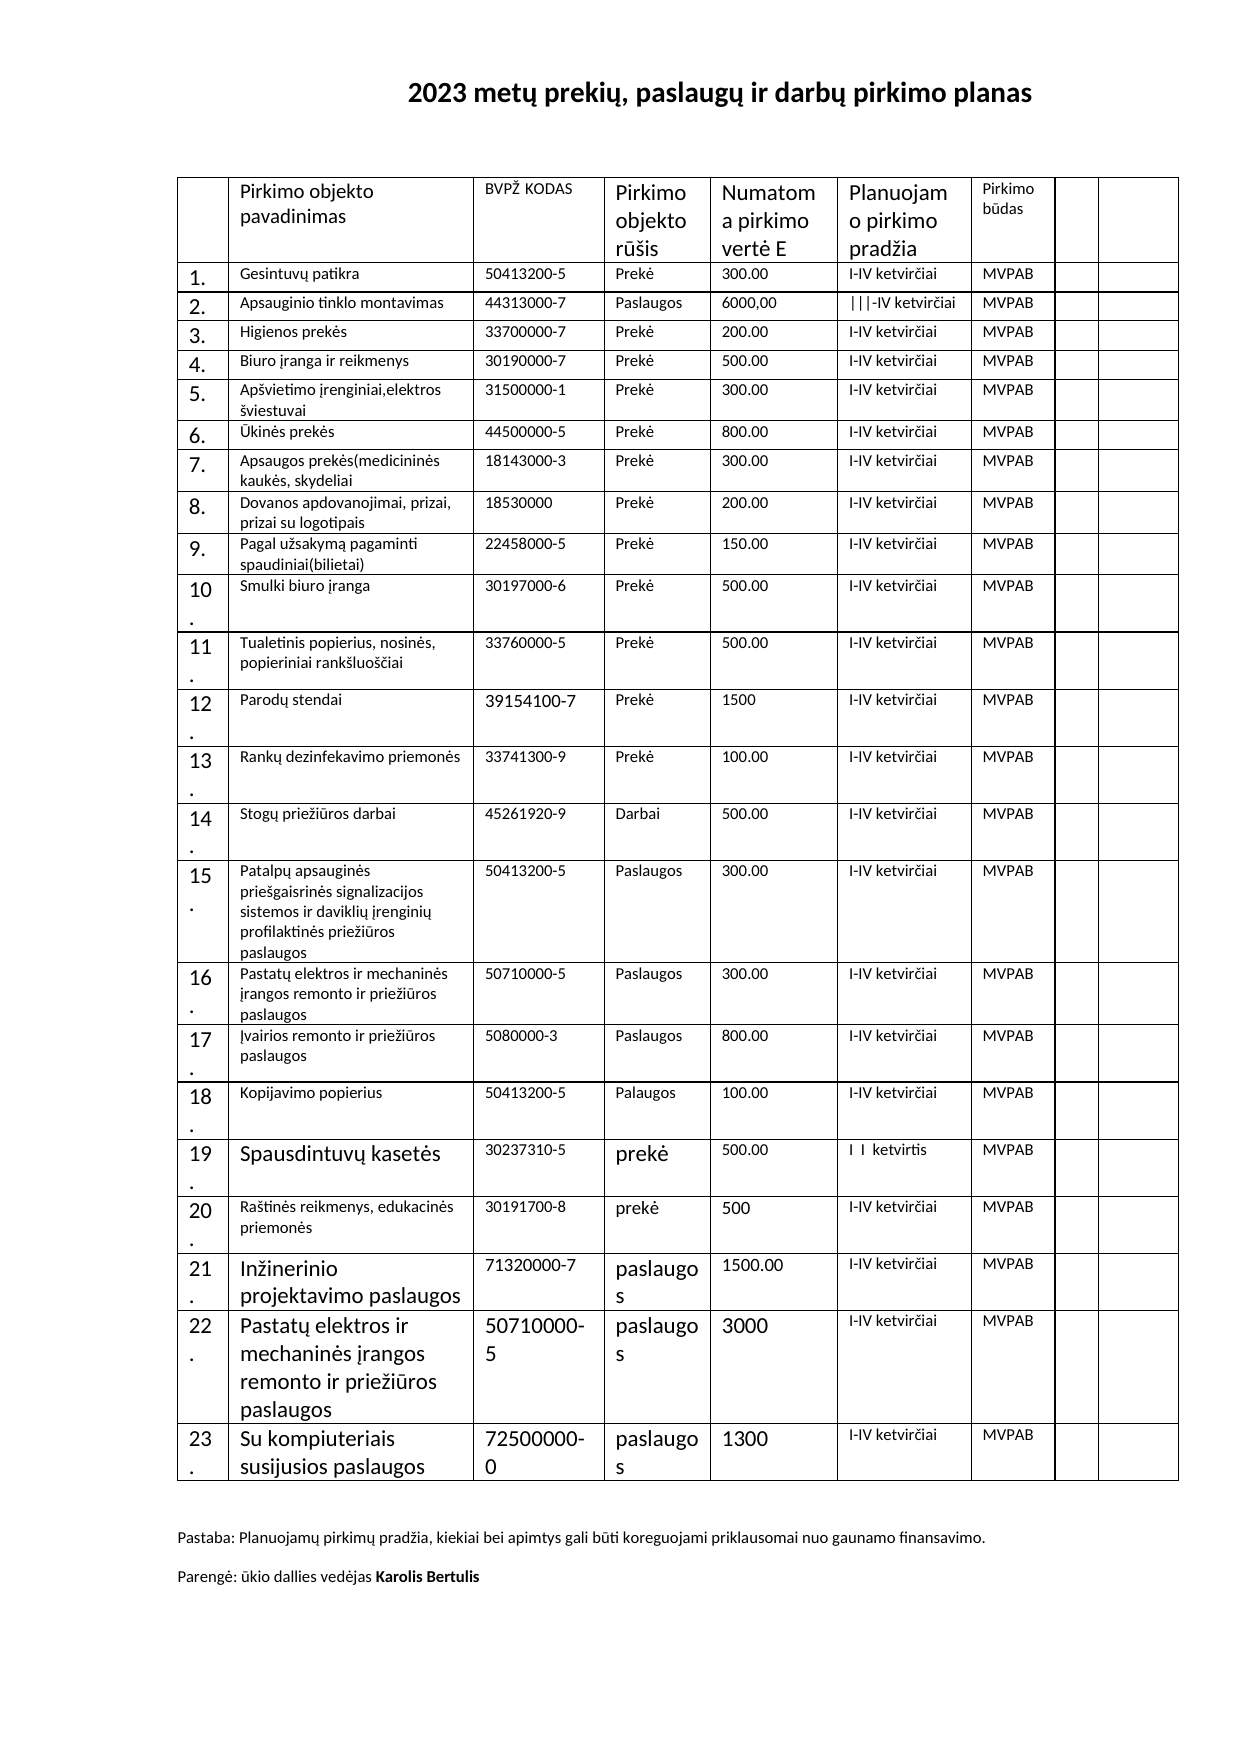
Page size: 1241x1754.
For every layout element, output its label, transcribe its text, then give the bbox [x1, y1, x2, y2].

table_cell MVPAB [972, 492, 1054, 533]
table_cell MVPAB [972, 380, 1054, 420]
table_cell [1099, 747, 1178, 803]
table_cell I-IV ketvirčiai [838, 575, 971, 631]
table_header [1056, 178, 1098, 262]
table_cell 30191700-8 [474, 1197, 604, 1253]
table_cell Palaugos [605, 1083, 710, 1138]
table_cell prekė [605, 1140, 710, 1196]
table_cell 16. [178, 963, 228, 1024]
table_cell [1056, 1140, 1098, 1196]
table_cell 100.00 [711, 747, 837, 803]
table_cell 200.00 [711, 492, 837, 533]
table_cell [1099, 1083, 1178, 1138]
table_cell 30237310-5 [474, 1140, 604, 1196]
table_cell MVPAB [972, 575, 1054, 631]
table_cell MVPAB [972, 1140, 1054, 1196]
table_cell [1056, 450, 1098, 491]
table_cell 500.00 [711, 575, 837, 631]
table_cell Prekė [605, 450, 710, 491]
table_cell Pastatų elektros ir mechaninės įrangos remonto ir priežiūros paslaugos [229, 1311, 473, 1423]
table_cell [1056, 293, 1098, 320]
table_cell [1056, 804, 1098, 860]
table_cell 21. [178, 1254, 228, 1310]
table_cell Stogų priežiūros darbai [229, 804, 473, 860]
table_cell [1056, 321, 1098, 349]
table_cell 15. [178, 861, 228, 962]
table_cell I-IV ketvirčiai [838, 747, 971, 803]
table_cell Spausdintuvų kasetės [229, 1140, 473, 1196]
table_cell 31500000-1 [474, 380, 604, 420]
table_cell 12. [178, 690, 228, 746]
table_cell 150.00 [711, 534, 837, 574]
table_cell 9. [178, 534, 228, 574]
table_cell MVPAB [972, 963, 1054, 1024]
table_cell 7. [178, 450, 228, 491]
table_cell 50413200-5 [474, 1083, 604, 1138]
table_cell [1056, 861, 1098, 962]
table_cell MVPAB [972, 421, 1054, 449]
table_cell MVPAB [972, 293, 1054, 320]
table_cell 33700000-7 [474, 321, 604, 349]
table_cell 500.00 [711, 804, 837, 860]
table_cell [1056, 492, 1098, 533]
table_cell [1056, 421, 1098, 449]
table_cell [1099, 690, 1178, 746]
table_cell Su kompiuteriais susijusios paslaugos [229, 1424, 473, 1480]
table_cell 33741300-9 [474, 747, 604, 803]
table_cell 500.00 [711, 351, 837, 378]
table_cell 14. [178, 804, 228, 860]
table_cell 44313000-7 [474, 293, 604, 320]
table_cell I I ketvirtis [838, 1140, 971, 1196]
table_cell [1099, 963, 1178, 1024]
table_cell Apsauginio tinklo montavimas [229, 293, 473, 320]
table_header Numatoma pirkimo vertė E [711, 178, 837, 262]
table_cell [1099, 1424, 1178, 1480]
table_cell I-IV ketvirčiai [838, 1311, 971, 1423]
table_cell 71320000-7 [474, 1254, 604, 1310]
table_cell Ūkinės prekės [229, 421, 473, 449]
table_cell Apšvietimo įrenginiai,elektros šviestuvai [229, 380, 473, 420]
table_cell MVPAB [972, 1083, 1054, 1138]
table_cell 13. [178, 747, 228, 803]
table_cell Paslaugos [605, 293, 710, 320]
table_cell 10. [178, 575, 228, 631]
table_cell Inžinerinio projektavimo paslaugos [229, 1254, 473, 1310]
table_cell 100.00 [711, 1083, 837, 1138]
table_header Planuojamo pirkimo pradžia [838, 178, 971, 262]
table_cell Prekė [605, 534, 710, 574]
table_cell [1099, 380, 1178, 420]
table_cell Higienos prekės [229, 321, 473, 349]
table_cell [1056, 534, 1098, 574]
table_cell [1056, 263, 1098, 291]
table_cell 18. [178, 1083, 228, 1138]
table_cell 72500000-0 [474, 1424, 604, 1480]
table_cell Patalpų apsauginės priešgaisrinės signalizacijos sistemos ir daviklių įrenginių profilaktinės priežiūros paslaugos [229, 861, 473, 962]
table_cell Prekė [605, 633, 710, 688]
table_cell 300.00 [711, 861, 837, 962]
table_header [178, 178, 228, 262]
table_cell MVPAB [972, 1424, 1054, 1480]
table_cell Prekė [605, 575, 710, 631]
table_cell [1099, 351, 1178, 378]
table_cell prekė [605, 1197, 710, 1253]
table_cell MVPAB [972, 690, 1054, 746]
table_cell I-IV ketvirčiai [838, 633, 971, 688]
table_cell [1056, 633, 1098, 688]
table_cell Pagal užsakymą pagaminti spaudiniai(bilietai) [229, 534, 473, 574]
table_cell 11. [178, 633, 228, 688]
table_cell MVPAB [972, 633, 1054, 688]
table_cell MVPAB [972, 534, 1054, 574]
table_cell Paslaugos [605, 1025, 710, 1081]
table_cell 17. [178, 1025, 228, 1081]
table_cell [1099, 1254, 1178, 1310]
table_cell [1099, 421, 1178, 449]
table_cell Tualetinis popierius, nosinės, popieriniai rankšluoščiai [229, 633, 473, 688]
table_cell [1099, 321, 1178, 349]
table_cell 2. [178, 293, 228, 320]
table_cell Rankų dezinfekavimo priemonės [229, 747, 473, 803]
table_cell [1056, 1025, 1098, 1081]
table_cell 1500.00 [711, 1254, 837, 1310]
table_cell Prekė [605, 690, 710, 746]
table_cell Įvairios remonto ir priežiūros paslaugos [229, 1025, 473, 1081]
table_cell 1300 [711, 1424, 837, 1480]
table_cell Raštinės reikmenys, edukacinės priemonės [229, 1197, 473, 1253]
table_cell [1056, 380, 1098, 420]
table_cell [1056, 1424, 1098, 1480]
table_cell 300.00 [711, 380, 837, 420]
table_cell 500.00 [711, 633, 837, 688]
table_cell 20. [178, 1197, 228, 1253]
table_cell Kopijavimo popierius [229, 1083, 473, 1138]
table_cell 800.00 [711, 1025, 837, 1081]
table_cell MVPAB [972, 861, 1054, 962]
table_cell 22458000-5 [474, 534, 604, 574]
table_cell [1099, 861, 1178, 962]
table_cell Paslaugos [605, 963, 710, 1024]
table_cell 39154100-7 [474, 690, 604, 746]
table_cell Prekė [605, 421, 710, 449]
table_cell 45261920-9 [474, 804, 604, 860]
table_cell 300.00 [711, 450, 837, 491]
table_cell 3000 [711, 1311, 837, 1423]
table_cell Prekė [605, 747, 710, 803]
table_cell 3. [178, 321, 228, 349]
table_cell I-IV ketvirčiai [838, 1197, 971, 1253]
table_cell I-IV ketvirčiai [838, 1254, 971, 1310]
table_cell I-IV ketvirčiai [838, 351, 971, 378]
table_cell 6000,00 [711, 293, 837, 320]
table_cell [1056, 1197, 1098, 1253]
table_cell Dovanos apdovanojimai, prizai, prizai su logotipais [229, 492, 473, 533]
table_cell [1056, 747, 1098, 803]
table_cell 44500000-5 [474, 421, 604, 449]
table_cell Biuro įranga ir reikmenys [229, 351, 473, 378]
table_cell 30190000-7 [474, 351, 604, 378]
table_cell I-IV ketvirčiai [838, 1083, 971, 1138]
table_cell I-IV ketvirčiai [838, 421, 971, 449]
table_cell Apsaugos prekės(medicininės kaukės, skydeliai [229, 450, 473, 491]
table_cell MVPAB [972, 263, 1054, 291]
table_cell Darbai [605, 804, 710, 860]
table_header Pirkimo objekto pavadinimas [229, 178, 473, 262]
table_cell [1056, 1083, 1098, 1138]
table_cell I-IV ketvirčiai [838, 321, 971, 349]
table_cell Parodų stendai [229, 690, 473, 746]
table_cell I-IV ketvirčiai [838, 804, 971, 860]
table_cell MVPAB [972, 1197, 1054, 1253]
table_cell Smulki biuro įranga [229, 575, 473, 631]
table_cell 50710000-5 [474, 1311, 604, 1423]
table_cell [1056, 690, 1098, 746]
table_cell I-IV ketvirčiai [838, 263, 971, 291]
table_cell Prekė [605, 351, 710, 378]
table_cell [1056, 575, 1098, 631]
table_cell 1500 [711, 690, 837, 746]
table_cell 18530000 [474, 492, 604, 533]
table_cell I-IV ketvirčiai [838, 1025, 971, 1081]
table_cell 8. [178, 492, 228, 533]
table_cell MVPAB [972, 747, 1054, 803]
table_cell 23. [178, 1424, 228, 1480]
table_cell paslaugos [605, 1424, 710, 1480]
table_cell [1099, 492, 1178, 533]
table_cell I-IV ketvirčiai [838, 1424, 971, 1480]
table_cell paslaugos [605, 1254, 710, 1310]
table_cell [1056, 1254, 1098, 1310]
table_cell 4. [178, 351, 228, 378]
table_cell I-IV ketvirčiai [838, 380, 971, 420]
table_cell Prekė [605, 263, 710, 291]
table_cell I-IV ketvirčiai [838, 690, 971, 746]
table_cell 50413200-5 [474, 263, 604, 291]
table_cell [1099, 633, 1178, 688]
table_cell MVPAB [972, 321, 1054, 349]
text Pastaba: Planuojamų pirkimų pradžia, kiekiai bei apimtys gali būti koreguojami priklausomai nuo gaunamo finansavimo. [177, 1528, 1181, 1548]
table_cell 19. [178, 1140, 228, 1196]
table_cell |||-IV ketvirčiai [838, 293, 971, 320]
table_cell I-IV ketvirčiai [838, 963, 971, 1024]
table_cell [1099, 1025, 1178, 1081]
table_cell 1. [178, 263, 228, 291]
table_header Pirkimo objekto rūšis [605, 178, 710, 262]
table_cell Prekė [605, 321, 710, 349]
table_cell 800.00 [711, 421, 837, 449]
table_cell [1056, 963, 1098, 1024]
table_cell [1099, 1197, 1178, 1253]
table_cell MVPAB [972, 804, 1054, 860]
table_cell 200.00 [711, 321, 837, 349]
table_cell 33760000-5 [474, 633, 604, 688]
table_cell Prekė [605, 380, 710, 420]
table_cell MVPAB [972, 1254, 1054, 1310]
table_cell I-IV ketvirčiai [838, 534, 971, 574]
table_cell Gesintuvų patikra [229, 263, 473, 291]
table_header [1099, 178, 1178, 262]
table_cell [1099, 575, 1178, 631]
table_cell MVPAB [972, 351, 1054, 378]
table_cell paslaugos [605, 1311, 710, 1423]
text Parengė: ūkio dallies vedėjas Karolis Bertulis [177, 1566, 1181, 1587]
table_cell [1099, 263, 1178, 291]
table_cell 50710000-5 [474, 963, 604, 1024]
table_header Pirkimo būdas [972, 178, 1054, 262]
table_cell [1099, 1311, 1178, 1423]
table_cell Pastatų elektros ir mechaninės įrangos remonto ir priežiūros paslaugos [229, 963, 473, 1024]
table_cell 5080000-3 [474, 1025, 604, 1081]
table_cell 22. [178, 1311, 228, 1423]
table_cell [1056, 1311, 1098, 1423]
table_cell [1099, 534, 1178, 574]
table_cell 18143000-3 [474, 450, 604, 491]
table_cell [1099, 1140, 1178, 1196]
table_cell 300.00 [711, 263, 837, 291]
table_cell MVPAB [972, 1025, 1054, 1081]
table_cell Paslaugos [605, 861, 710, 962]
table_cell I-IV ketvirčiai [838, 861, 971, 962]
table_cell 5. [178, 380, 228, 420]
table_cell I-IV ketvirčiai [838, 450, 971, 491]
table_cell 50413200-5 [474, 861, 604, 962]
table_cell 300.00 [711, 963, 837, 1024]
table_cell MVPAB [972, 1311, 1054, 1423]
table_cell [1056, 351, 1098, 378]
table_cell 500 [711, 1197, 837, 1253]
table_cell 30197000-6 [474, 575, 604, 631]
table_cell [1099, 804, 1178, 860]
table_cell Prekė [605, 492, 710, 533]
table_cell [1099, 450, 1178, 491]
table_cell [1099, 293, 1178, 320]
table_cell MVPAB [972, 450, 1054, 491]
table_header BVPŽ KODAS [474, 178, 604, 262]
table_cell I-IV ketvirčiai [838, 492, 971, 533]
table_cell 6. [178, 421, 228, 449]
table_cell 500.00 [711, 1140, 837, 1196]
